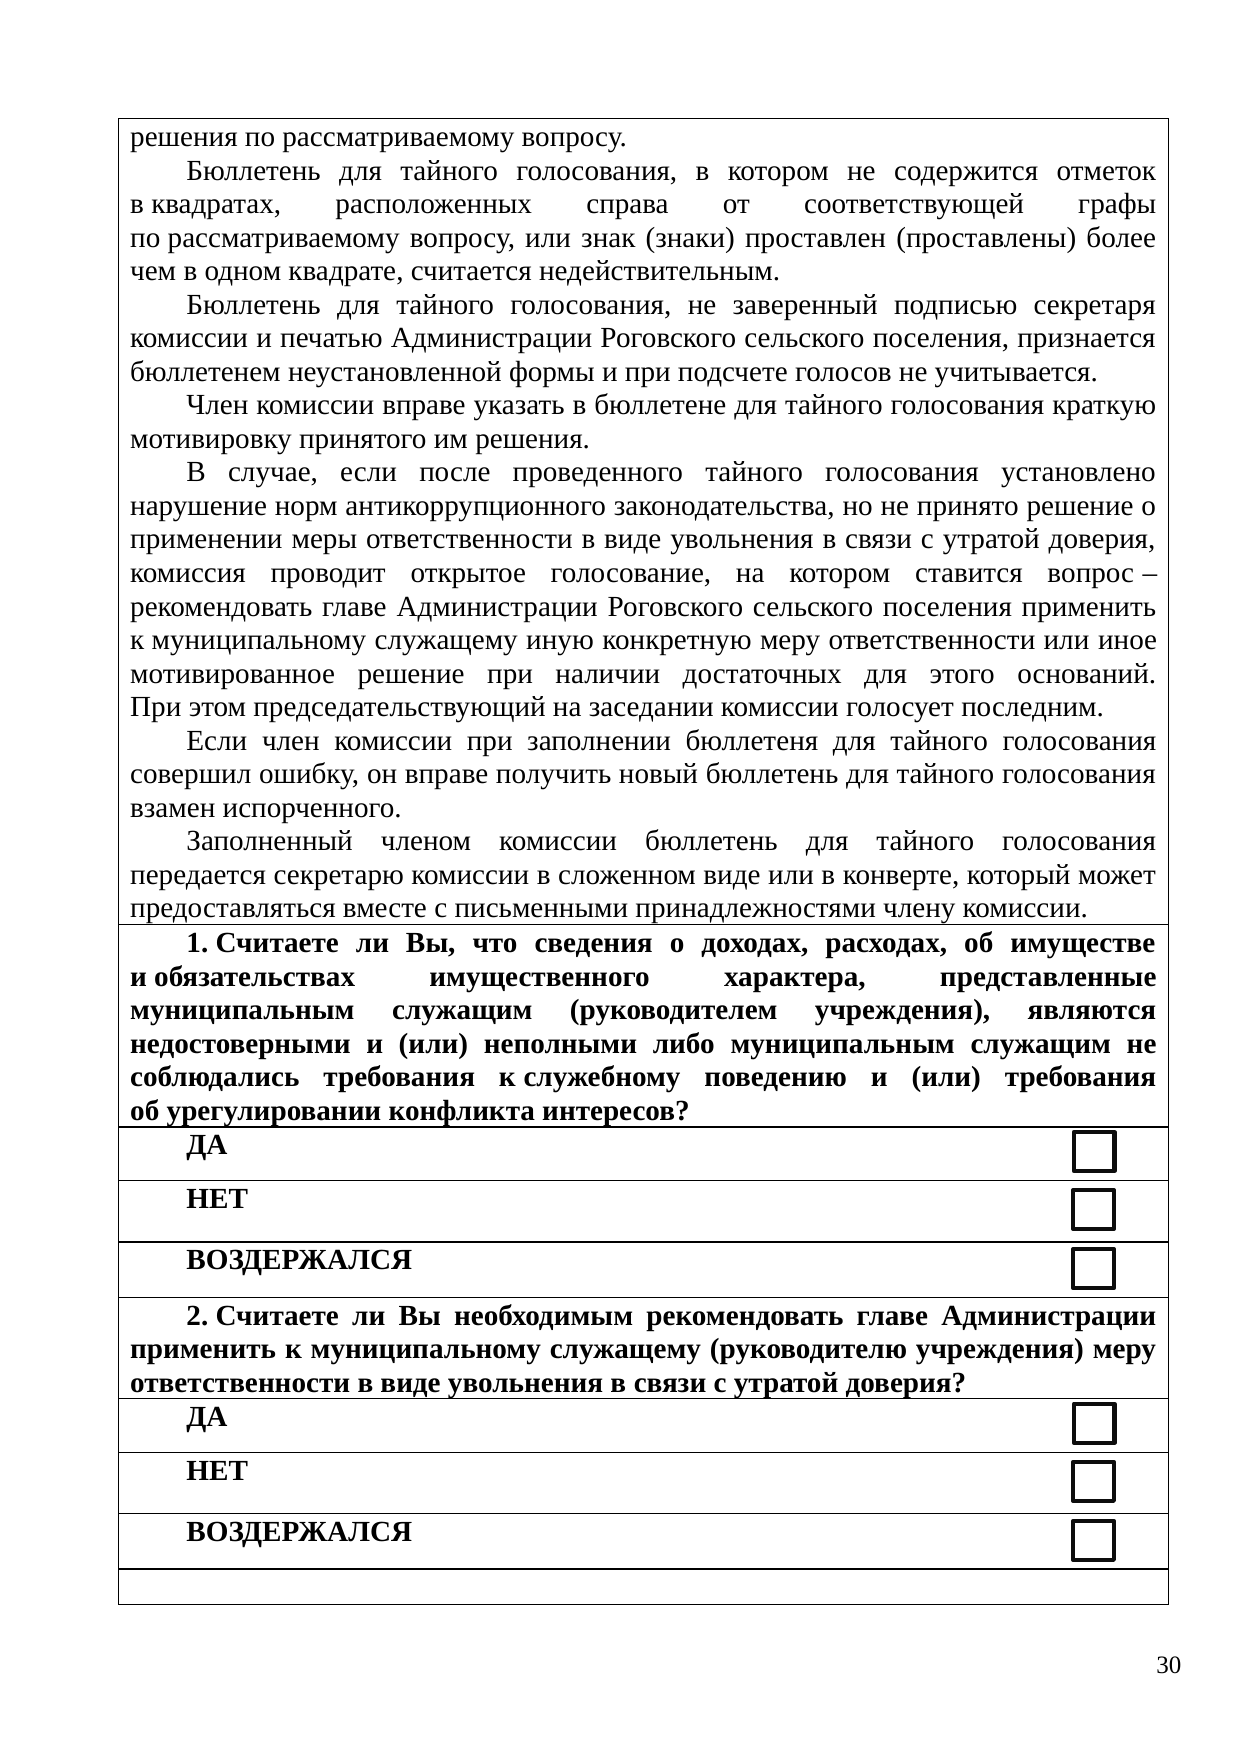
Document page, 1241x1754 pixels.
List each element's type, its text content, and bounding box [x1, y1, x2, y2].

table_cell 2. Считаете ли Вы необходимым рекомендовать главе Администрации применить к муниципальному служащему (руководителю учреждения) меру ответственности в виде увольнения в связи с утратой доверия? [119, 1298, 1168, 1398]
table_cell 1. Считаете ли Вы, что сведения о доходах, расходах, об имуществе и обязательствах имущественного характера, представленные муниципальным служащим (руководителем учреждения), являются недостоверными и (или) неполными либо муниципальным служащим не соблюдались требования к служебному поведению и (или) требования об урегулировании конфликта интересов? [119, 925, 1168, 1126]
table_header [119, 1570, 1168, 1604]
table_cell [119, 119, 1168, 924]
table_cell [897, 1243, 1168, 1297]
table_cell НЕТ [119, 1181, 897, 1241]
table_cell ДА [119, 1399, 897, 1452]
table_cell [897, 1399, 1168, 1452]
table_cell [897, 1128, 1168, 1180]
table_cell ДА [119, 1128, 897, 1180]
table_cell ВОЗДЕРЖАЛСЯ [119, 1243, 897, 1297]
table_cell [897, 1453, 1168, 1513]
table_cell [897, 1181, 1168, 1241]
table_cell ВОЗДЕРЖАЛСЯ [119, 1514, 897, 1568]
table_cell [897, 1514, 1168, 1568]
table_cell НЕТ [119, 1453, 897, 1513]
